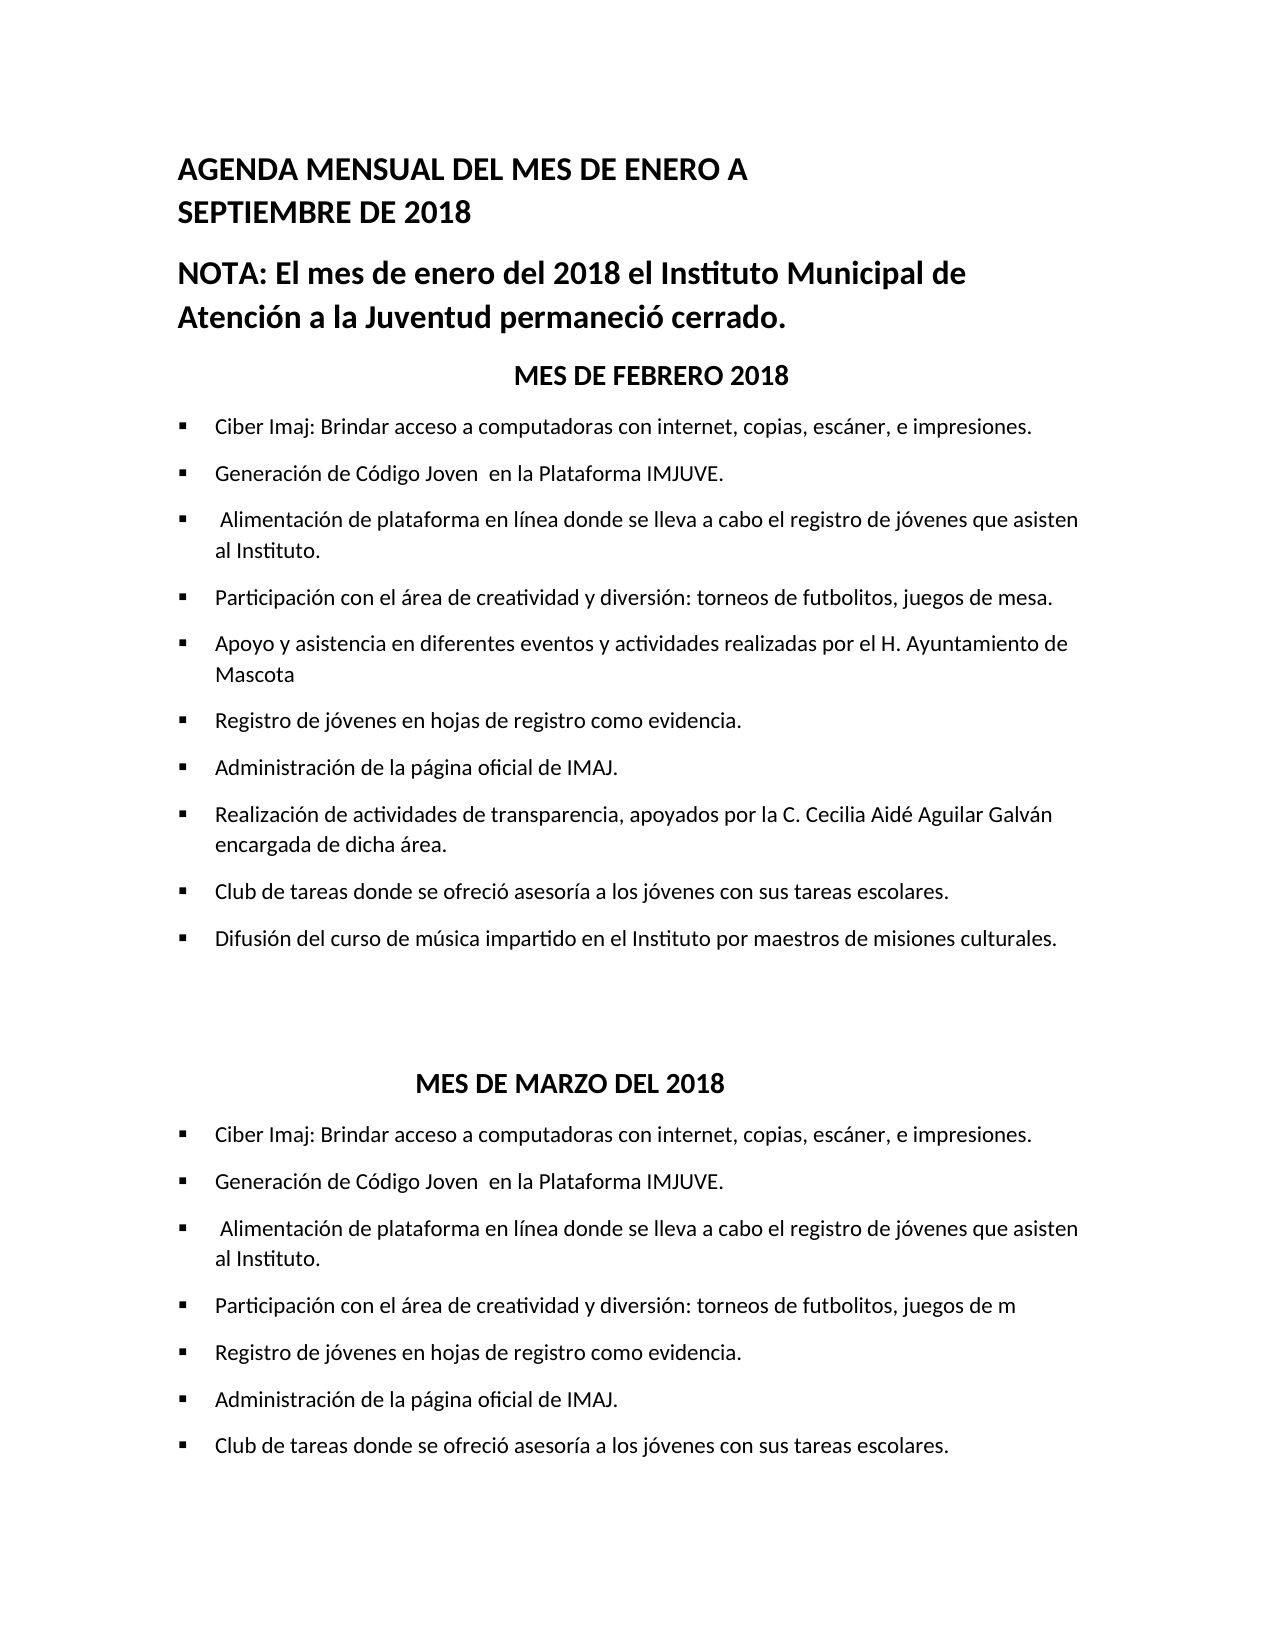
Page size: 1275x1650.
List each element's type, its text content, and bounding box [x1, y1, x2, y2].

list Ciber Imaj: Brindar acceso a computadoras con internet, copias, escáner, e impresiones. [177, 412, 1098, 440]
list Alimentación de plataforma en línea donde se lleva a cabo el registro de jóvenes que asisten al Instituto. [177, 506, 1098, 564]
list Registro de jóvenes en hojas de registro como evidencia. [177, 1338, 1098, 1366]
list Apoyo y asistencia en diferentes eventos y actividades realizadas por el H. Ayuntamiento de Mascota [177, 629, 1098, 688]
text MES DE FEBRERO 2018 [177, 357, 1098, 392]
list Registro de jóvenes en hojas de registro como evidencia. [177, 707, 1098, 735]
list Alimentación de plataforma en línea donde se lleva a cabo el registro de jóvenes que asisten al Instituto. [177, 1214, 1098, 1272]
list Ciber Imaj: Brindar acceso a computadoras con internet, copias, escáner, e impresiones. [177, 1120, 1098, 1148]
list Club de tareas donde se ofreció asesoría a los jóvenes con sus tareas escolares. [177, 877, 1098, 906]
list Participación con el área de creatividad y diversión: torneos de futbolitos, juegos de m [177, 1291, 1098, 1319]
list Participación con el área de creatividad y diversión: torneos de futbolitos, juegos de mesa. [177, 583, 1098, 611]
list Generación de Código Joven en la Plataforma IMJUVE. [177, 459, 1098, 487]
text MES DE MARZO DEL 2018 [177, 1065, 1098, 1101]
list Administración de la página oficial de IMAJ. [177, 753, 1098, 782]
list Generación de Código Joven en la Plataforma IMJUVE. [177, 1167, 1098, 1195]
text AGENDA MENSUAL DEL MES DE ENERO A SEPTIEMBRE DE 2018 [177, 148, 1098, 232]
list Administración de la página oficial de IMAJ. [177, 1385, 1098, 1413]
text NOTA: El mes de enero del 2018 el Instituto Municipal de Atención a la Juventud permaneció cerrado. [177, 252, 1098, 337]
list Difusión del curso de música impartido en el Instituto por maestros de misiones culturales. [177, 924, 1098, 952]
list Club de tareas donde se ofreció asesoría a los jóvenes con sus tareas escolares. [177, 1432, 1098, 1459]
list Realización de actividades de transparencia, apoyados por la C. Cecilia Aidé Aguilar Galván encargada de dicha área. [177, 800, 1098, 859]
